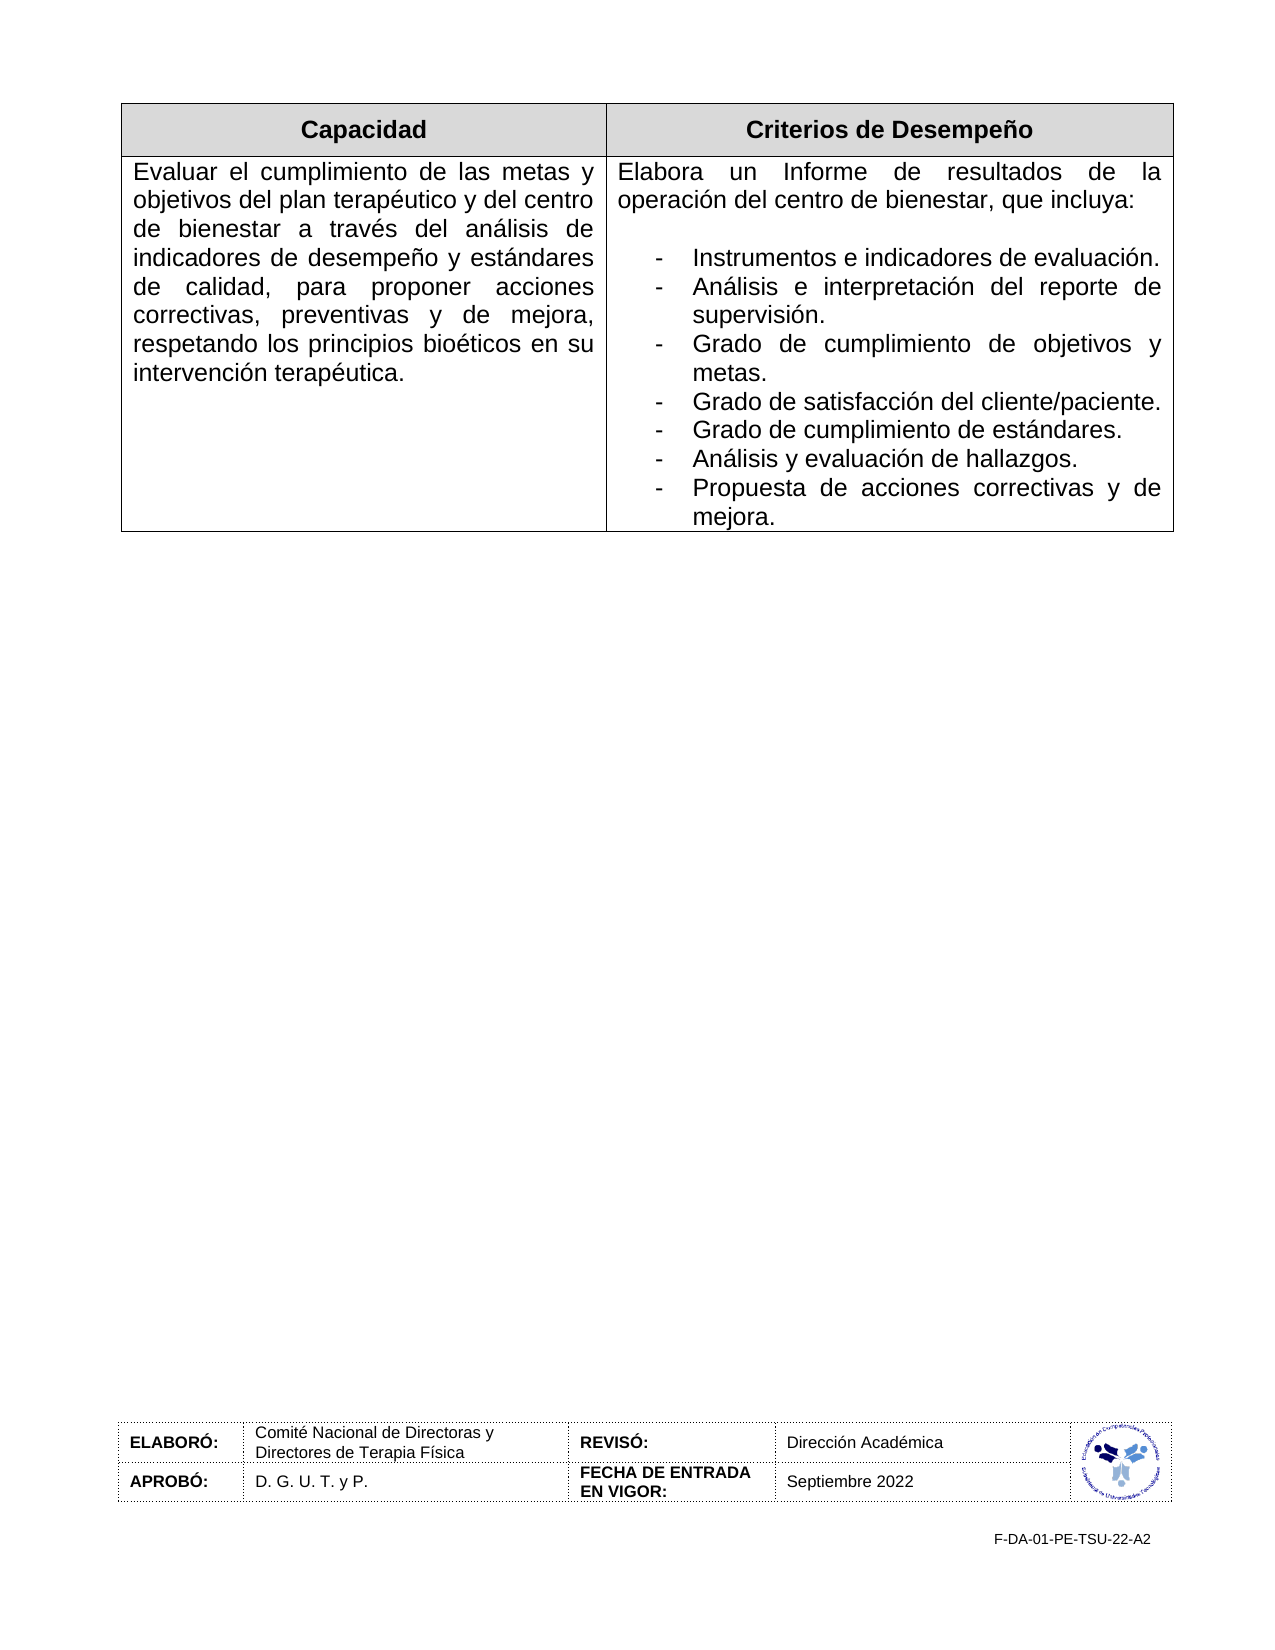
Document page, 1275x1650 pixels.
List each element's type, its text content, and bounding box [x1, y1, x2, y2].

picture [1081, 1423, 1160, 1500]
table_header Criterios de Desempeño [607, 104, 1173, 156]
table_cell Elabora un Informe de resultados de la operación del centro de bienestar, que incluya: Instrumentos e indicadores de evaluación. Análisis e interpretación del reporte de supervisión. Grado de cumplimiento de objetivos y metas. Grado de satisfacción del cliente/paciente. Grado de cumplimiento de estándares. Análisis y evaluación de hallazgos. Propuesta de acciones correctivas y de mejora. [607, 157, 1173, 531]
table_header Capacidad [122, 104, 606, 156]
table_cell Evaluar el cumplimiento de las metas y objetivos del plan terapéutico y del centro de bienestar a través del análisis de indicadores de desempeño y estándares de calidad, para proponer acciones correctivas, preventivas y de mejora, respetando los principios bioéticos en su intervención terapéutica. [122, 157, 606, 531]
